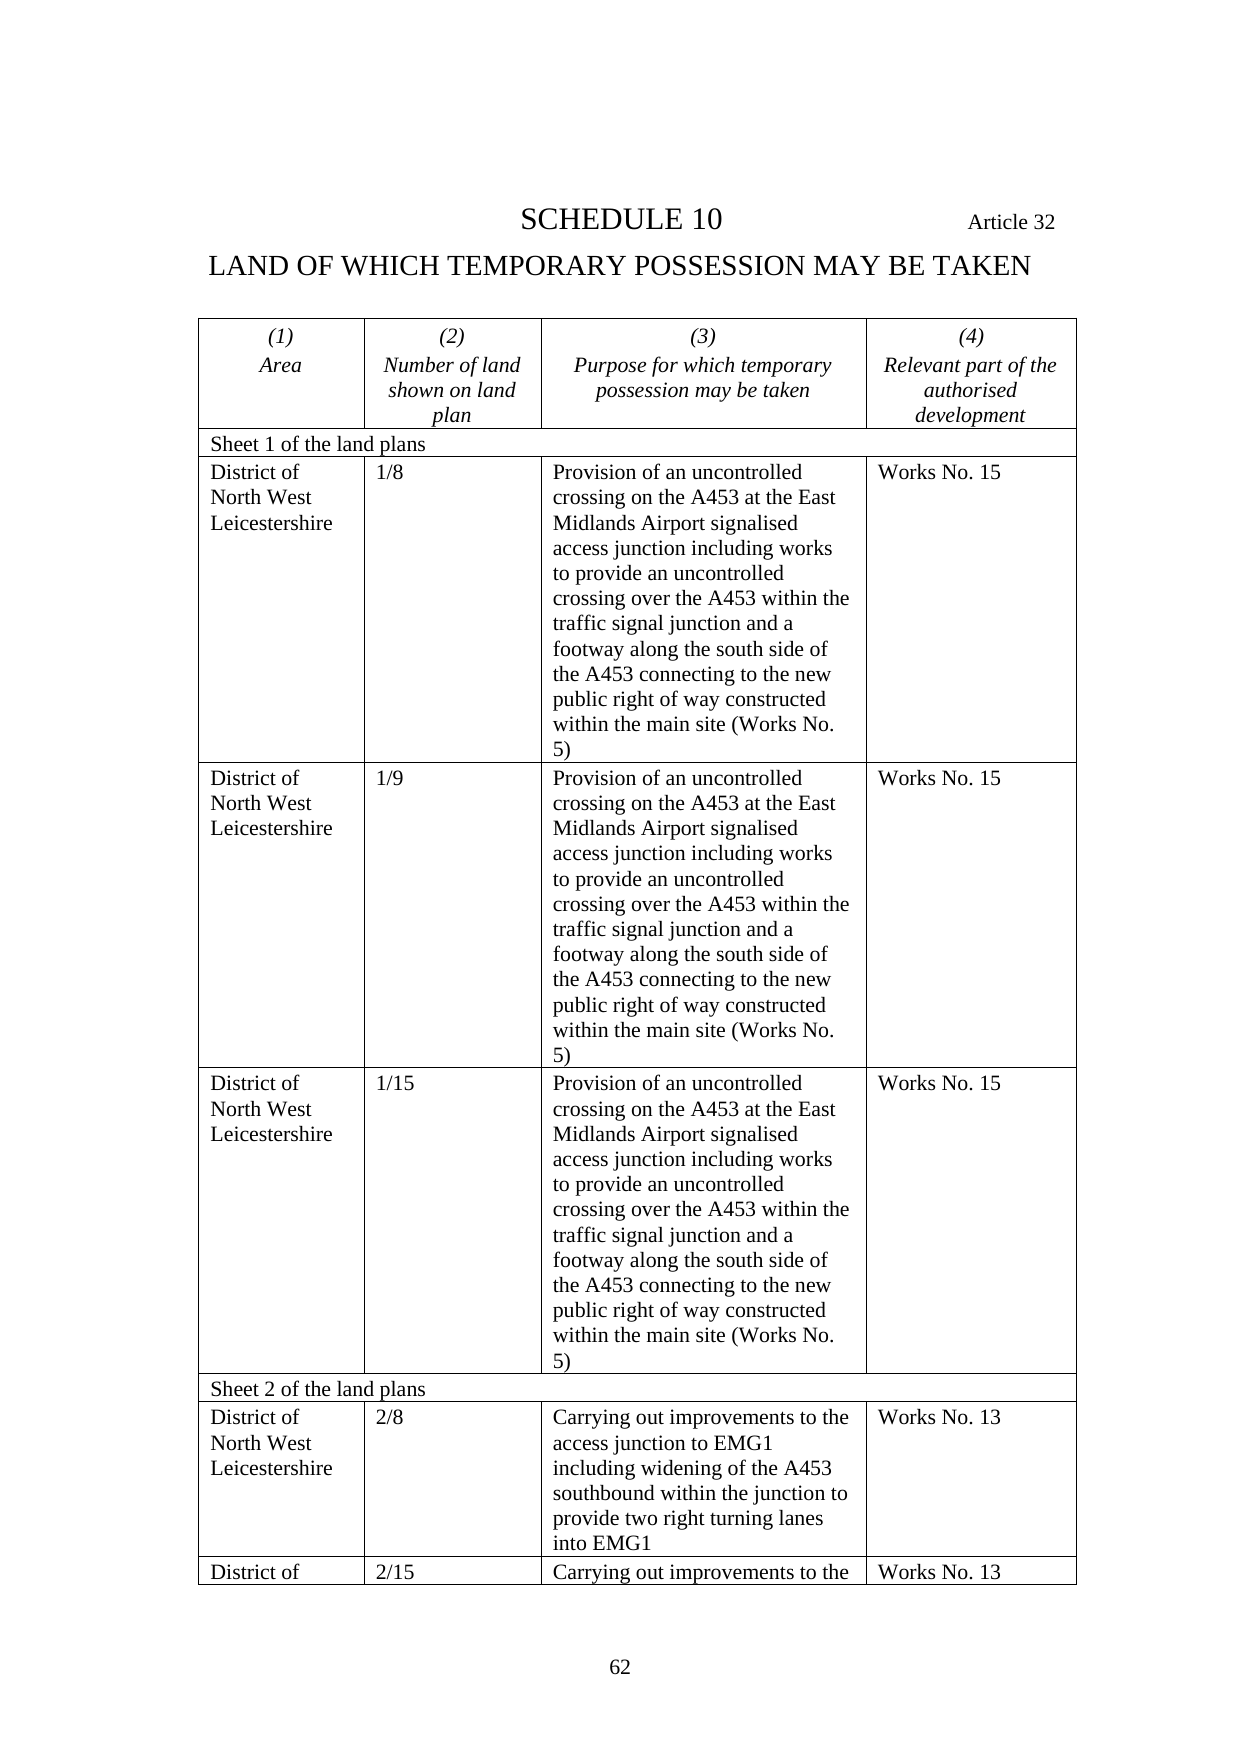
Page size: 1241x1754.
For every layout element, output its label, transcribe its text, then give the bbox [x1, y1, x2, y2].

table_header (2) Number of land shown on land plan [365, 319, 541, 428]
table_header (4) Relevant part of the authorised development [867, 319, 1076, 428]
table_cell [199, 1557, 364, 1584]
table_cell District of North West Leicestershire [199, 1402, 364, 1556]
table_cell Sheet 1 of the land plans [199, 429, 1076, 456]
table_cell 2/15 [365, 1557, 541, 1584]
table_cell Works No. 15 [867, 1068, 1076, 1373]
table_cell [542, 1557, 866, 1584]
table_cell 1/8 [365, 457, 541, 762]
text LAND OF WHICH TEMPORARY POSSESSION MAY BE TAKEN [187, 248, 1053, 282]
table_cell Provision of an uncontrolled crossing on the A453 at the East Midlands Airport signalised access junction including works to provide an uncontrolled crossing over the A453 within the traffic signal junction and a footway along the south side of the A453 connecting to the new public right of way constructed within the main site (Works No. 5) [542, 457, 866, 762]
table_cell District of North West Leicestershire [199, 763, 364, 1067]
table_cell Works No. 13 [867, 1402, 1076, 1556]
text SCHEDULE 10 Article 32 [187, 200, 1053, 236]
table_cell Provision of an uncontrolled crossing on the A453 at the East Midlands Airport signalised access junction including works to provide an uncontrolled crossing over the A453 within the traffic signal junction and a footway along the south side of the A453 connecting to the new public right of way constructed within the main site (Works No. 5) [542, 1068, 866, 1373]
table_cell Provision of an uncontrolled crossing on the A453 at the East Midlands Airport signalised access junction including works to provide an uncontrolled crossing over the A453 within the traffic signal junction and a footway along the south side of the A453 connecting to the new public right of way constructed within the main site (Works No. 5) [542, 763, 866, 1067]
table_cell 1/9 [365, 763, 541, 1067]
table_cell Works No. 15 [867, 763, 1076, 1067]
table_cell Sheet 2 of the land plans [199, 1374, 1076, 1401]
table_header (3) Purpose for which temporary possession may be taken [542, 319, 866, 428]
table_header (1) Area [199, 319, 364, 428]
table_cell District of North West Leicestershire [199, 457, 364, 762]
table_cell Works No. 13 [867, 1557, 1076, 1584]
table_cell 1/15 [365, 1068, 541, 1373]
table_cell 2/8 [365, 1402, 541, 1556]
table_cell Works No. 15 [867, 457, 1076, 762]
table_cell District of North West Leicestershire [199, 1068, 364, 1373]
